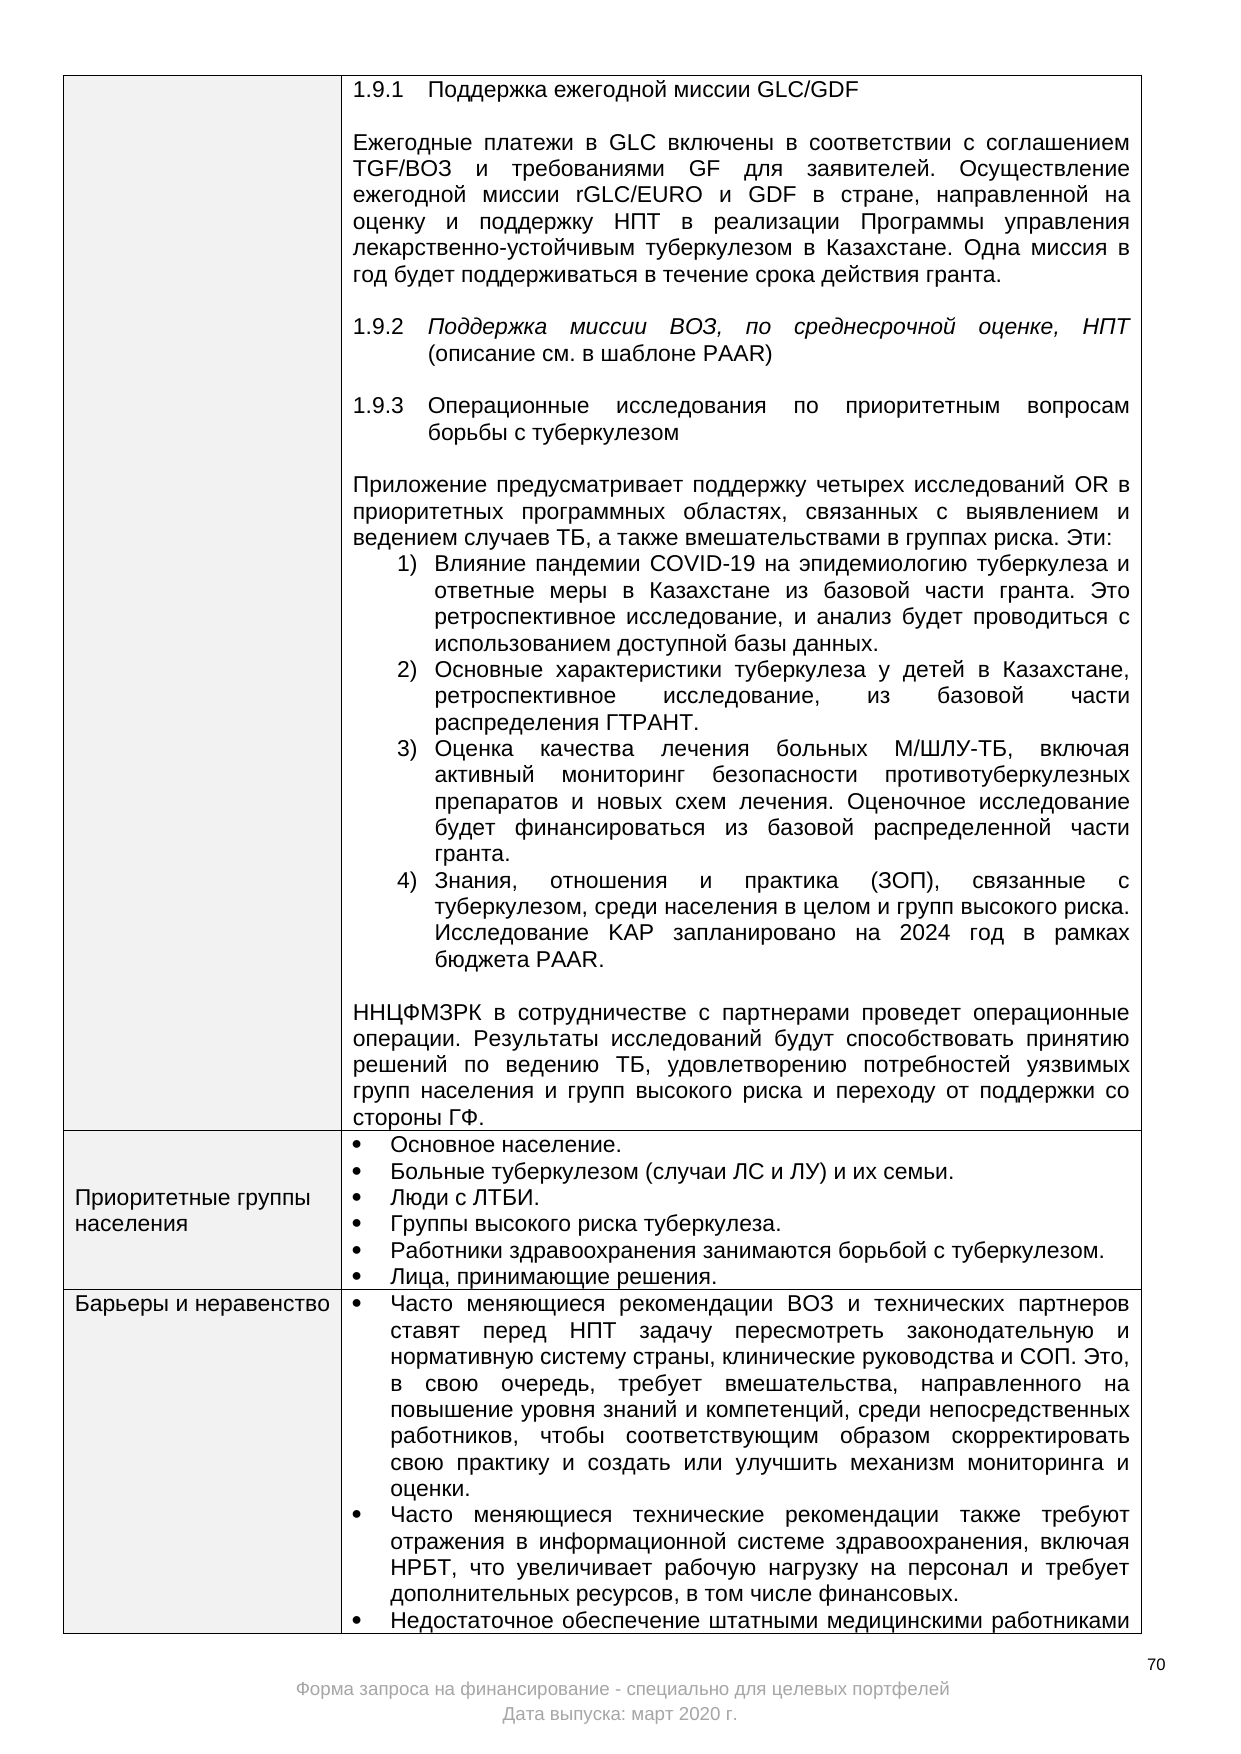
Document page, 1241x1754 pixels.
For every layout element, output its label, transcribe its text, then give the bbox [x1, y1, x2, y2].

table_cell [64, 76, 341, 1130]
table_cell Приоритетные группы населения [64, 1131, 341, 1289]
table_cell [342, 76, 1141, 1130]
table_cell Основное население. Больные туберкулезом (случаи ЛС и ЛУ) и их семьи. Люди с ЛТБИ. Группы высокого риска туберкулеза. Работники здравоохранения занимаются борьбой с туберкулезом. Лица, принимающие решения. [342, 1131, 1141, 1289]
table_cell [342, 1290, 1141, 1633]
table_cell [64, 1290, 341, 1633]
